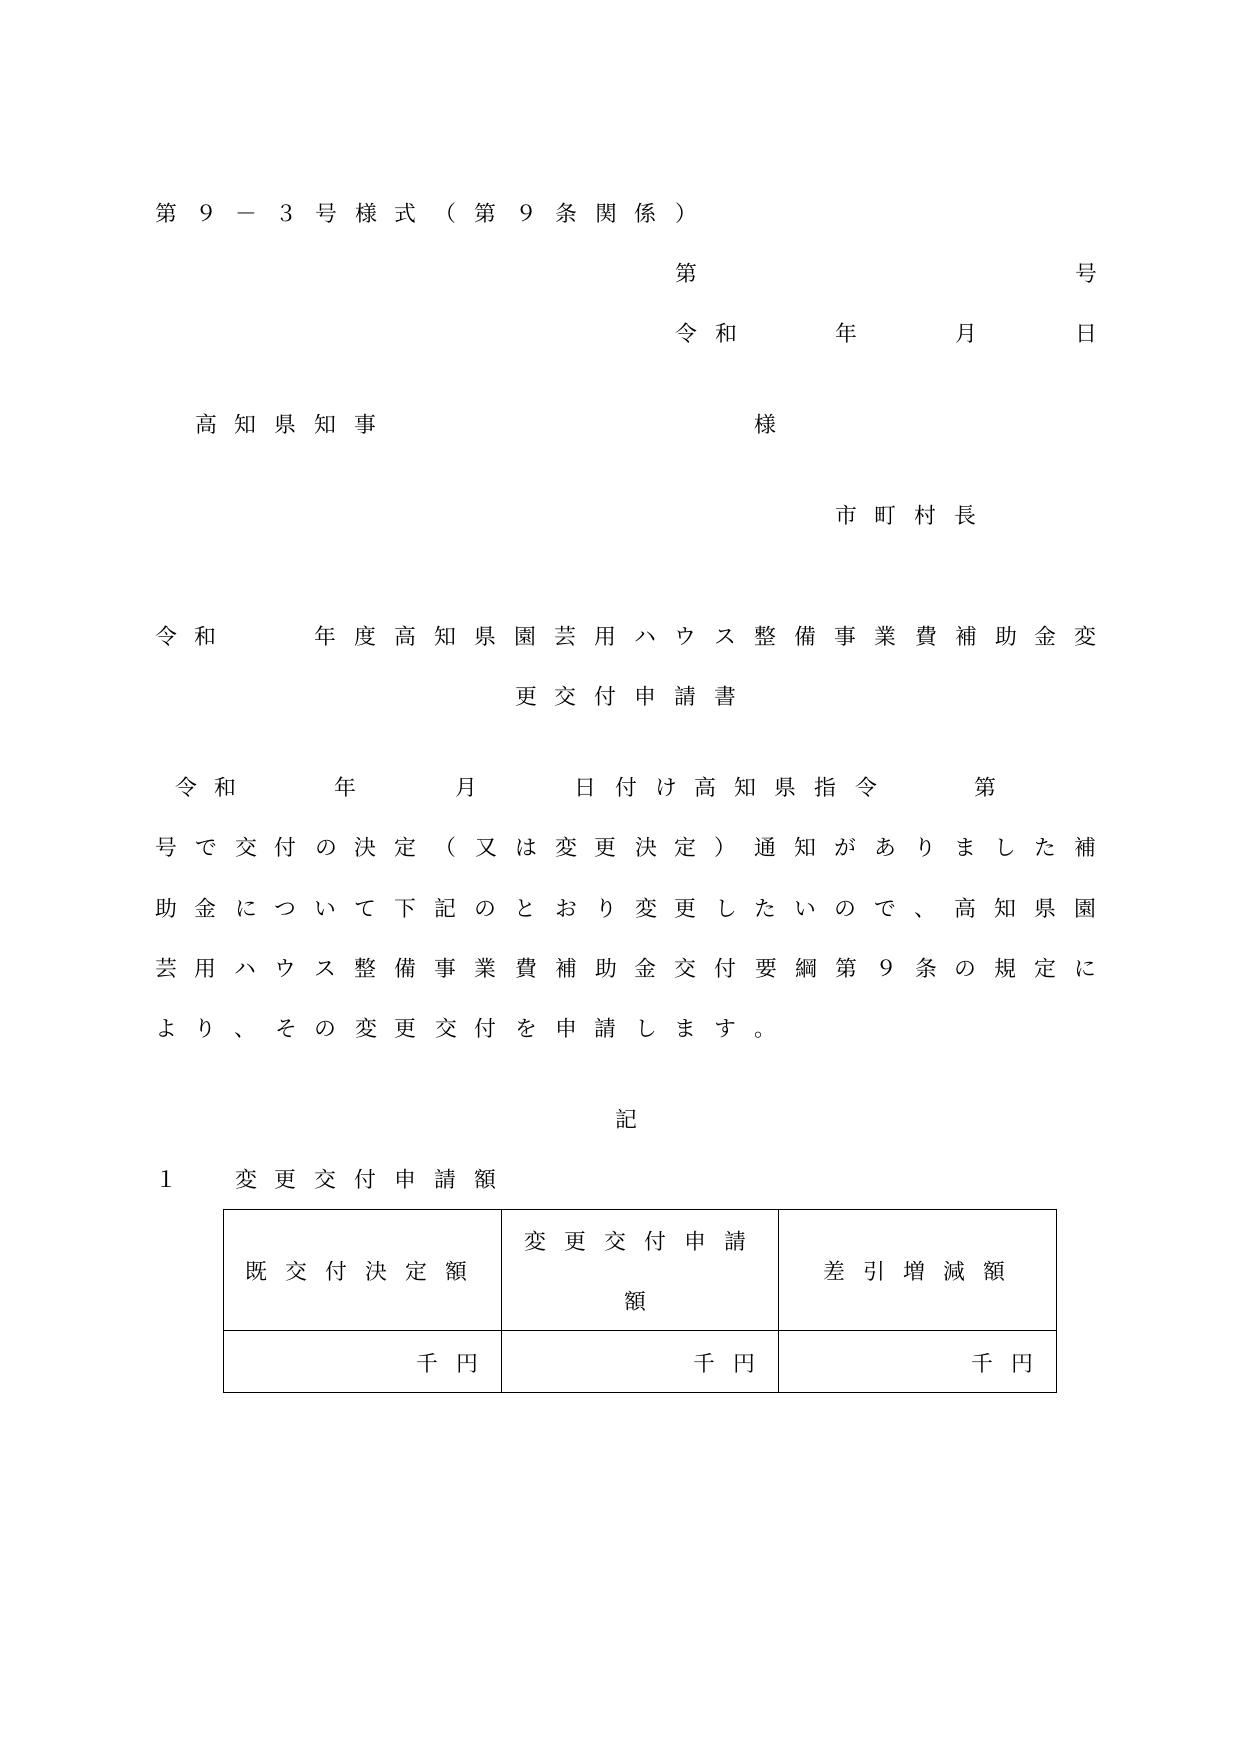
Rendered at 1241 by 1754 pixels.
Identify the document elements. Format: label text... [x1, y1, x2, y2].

table_header 既交付決定額 [224, 1210, 501, 1330]
table_header 差引増減額 [779, 1210, 1056, 1330]
text 記 [155, 1088, 1115, 1148]
text 第９－３号様式（第９条関係） [155, 181, 1115, 242]
text 第 号 [155, 242, 1115, 302]
table_cell 千円 [224, 1331, 501, 1392]
text 高知県知事 様 [155, 393, 1115, 453]
table_cell 千円 [779, 1331, 1056, 1392]
text 令和 年 月 日付け高知県指令 第 号で交付の決定（又は変更決定）通知がありました補助金について下記のとおり変更したいので、高知県園芸用ハウス整備事業費補助金交付要綱第９条の規定により、その変更交付を申請します。 [155, 755, 1115, 1057]
text １ 変更交付申請額 [155, 1148, 1115, 1208]
text 市町村長 [155, 483, 1115, 544]
text 令和 年 月 日 [155, 302, 1115, 363]
table_cell 千円 [502, 1331, 778, 1392]
text 令和 年度高知県園芸用ハウス整備事業費補助金変更交付申請書 [155, 604, 1115, 725]
table_header 変更交付申請額 [502, 1210, 778, 1330]
